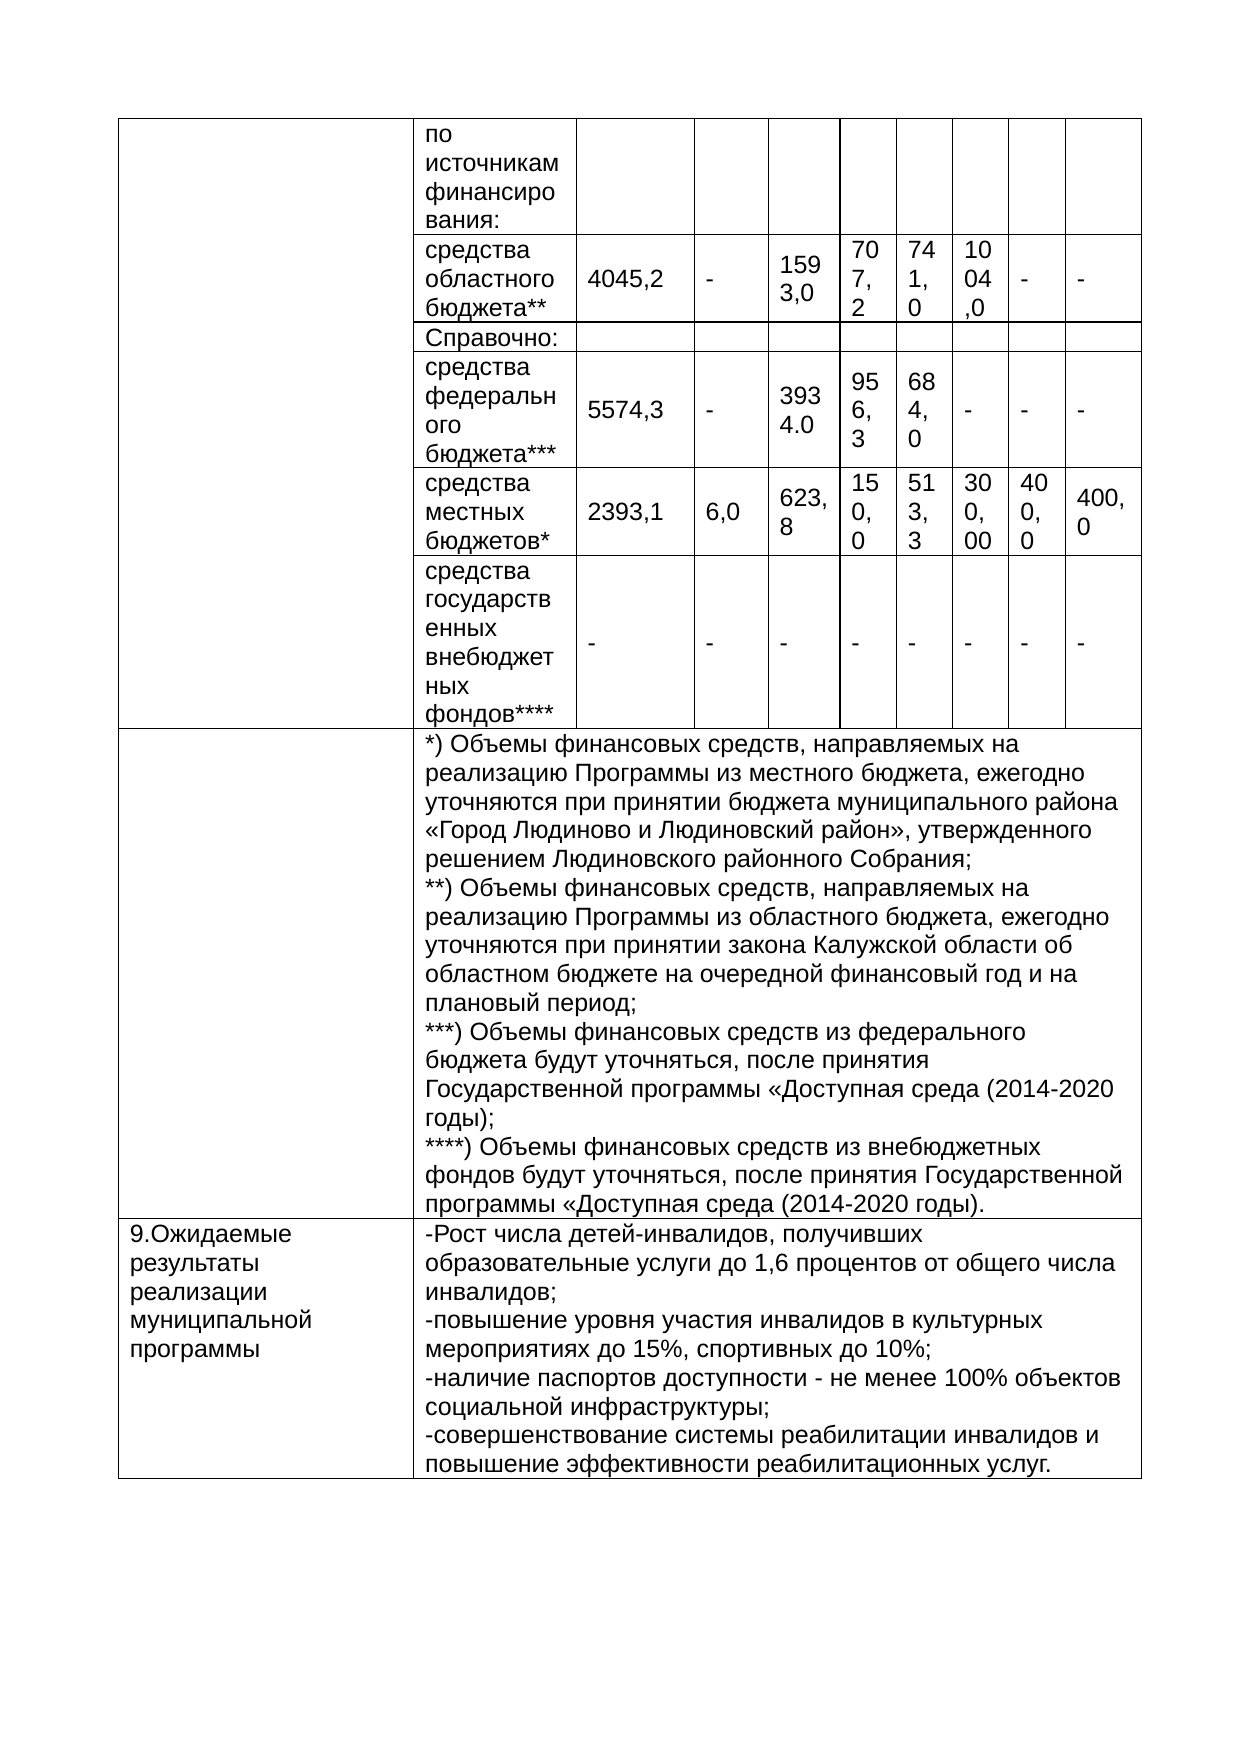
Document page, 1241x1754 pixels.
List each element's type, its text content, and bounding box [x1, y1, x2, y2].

table_cell [897, 323, 952, 351]
table_cell 4045,2 [577, 235, 694, 321]
table_cell средства федерального бюджета*** [414, 352, 576, 467]
table_cell 623,8 [769, 468, 839, 554]
table_cell 3934.0 [769, 352, 839, 467]
table_cell 1593,0 [769, 235, 839, 321]
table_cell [414, 119, 576, 234]
table_cell 956,3 [841, 352, 896, 467]
table_cell *) Объемы финансовых средств, направляемых на реализацию Программы из местного бюджета, ежегодно уточняются при принятии бюджета муниципального района «Город Людиново и Людиновский район», утвержденного решением Людиновского районного Собрания; **) Объемы финансовых средств, направляемых на реализацию Программы из областного бюджета, ежегодно уточняются при принятии закона Калужской области об областном бюджете на очередной финансовый год и на плановый период; ***) Объемы финансовых средств из федерального бюджета будут уточняться, после принятия Государственной программы «Доступная среда (2014-2020 годы); ****) Объемы финансовых средств из внебюджетных фондов будут уточняться, после принятия Государственной программы «Доступная среда (2014-2020 годы). [414, 729, 1141, 1218]
table_cell [953, 323, 1008, 351]
table_cell [841, 323, 896, 351]
table_cell - [695, 556, 768, 728]
table_cell 707,2 [841, 235, 896, 321]
table_cell [841, 119, 896, 234]
table_cell [953, 119, 1008, 234]
table_cell - [1009, 352, 1065, 467]
table_cell -Рост числа детей-инвалидов, получивших образовательные услуги до 1,6 процентов от общего числа инвалидов; -повышение уровня участия инвалидов в культурных мероприятиях до 15%, спортивных до 10%; -наличие паспортов доступности - не менее 100% объектов социальной инфраструктуры; -совершенствование системы реабилитации инвалидов и повышение эффективности реабилитационных услуг. [414, 1219, 1141, 1478]
table_cell - [695, 235, 768, 321]
table_cell [577, 323, 694, 351]
table_cell [769, 119, 839, 234]
table_cell средства областного бюджета** [414, 235, 576, 321]
table_cell - [1066, 556, 1141, 728]
table_cell - [695, 352, 768, 467]
table_cell - [953, 556, 1008, 728]
table_cell - [769, 556, 839, 728]
table_cell средства местных бюджетов* [414, 468, 576, 554]
table_cell - [897, 556, 952, 728]
table_cell - [1066, 352, 1141, 467]
table_cell - [577, 556, 694, 728]
table_cell [1009, 119, 1065, 234]
table_cell 9.Ожидаемые результаты реализации муниципальной программы [119, 1219, 413, 1478]
table_cell 6,0 [695, 468, 768, 554]
table_cell [897, 119, 952, 234]
table_cell [1066, 119, 1141, 234]
table_cell 513,3 [897, 468, 952, 554]
table_cell - [1009, 235, 1065, 321]
table_cell 5574,3 [577, 352, 694, 467]
table_cell [695, 323, 768, 351]
table_cell 300,00 [953, 468, 1008, 554]
table_cell 684,0 [897, 352, 952, 467]
table_cell - [953, 352, 1008, 467]
table_cell [695, 119, 768, 234]
table_cell средства государственных внебюджетных фондов**** [414, 556, 576, 728]
table_cell [577, 119, 694, 234]
table_cell 150,0 [841, 468, 896, 554]
table_cell Справочно: [414, 323, 576, 351]
table_cell [1066, 323, 1141, 351]
table_cell [119, 729, 413, 1218]
table_cell 400,0 [1066, 468, 1141, 554]
table_cell [769, 323, 839, 351]
table_cell - [841, 556, 896, 728]
table_cell - [1009, 556, 1065, 728]
table_cell 741,0 [897, 235, 952, 321]
table_cell 400,0 [1009, 468, 1065, 554]
table_cell [1009, 323, 1065, 351]
table_cell - [1066, 235, 1141, 321]
table_cell 1004,0 [953, 235, 1008, 321]
table_cell 2393,1 [577, 468, 694, 554]
